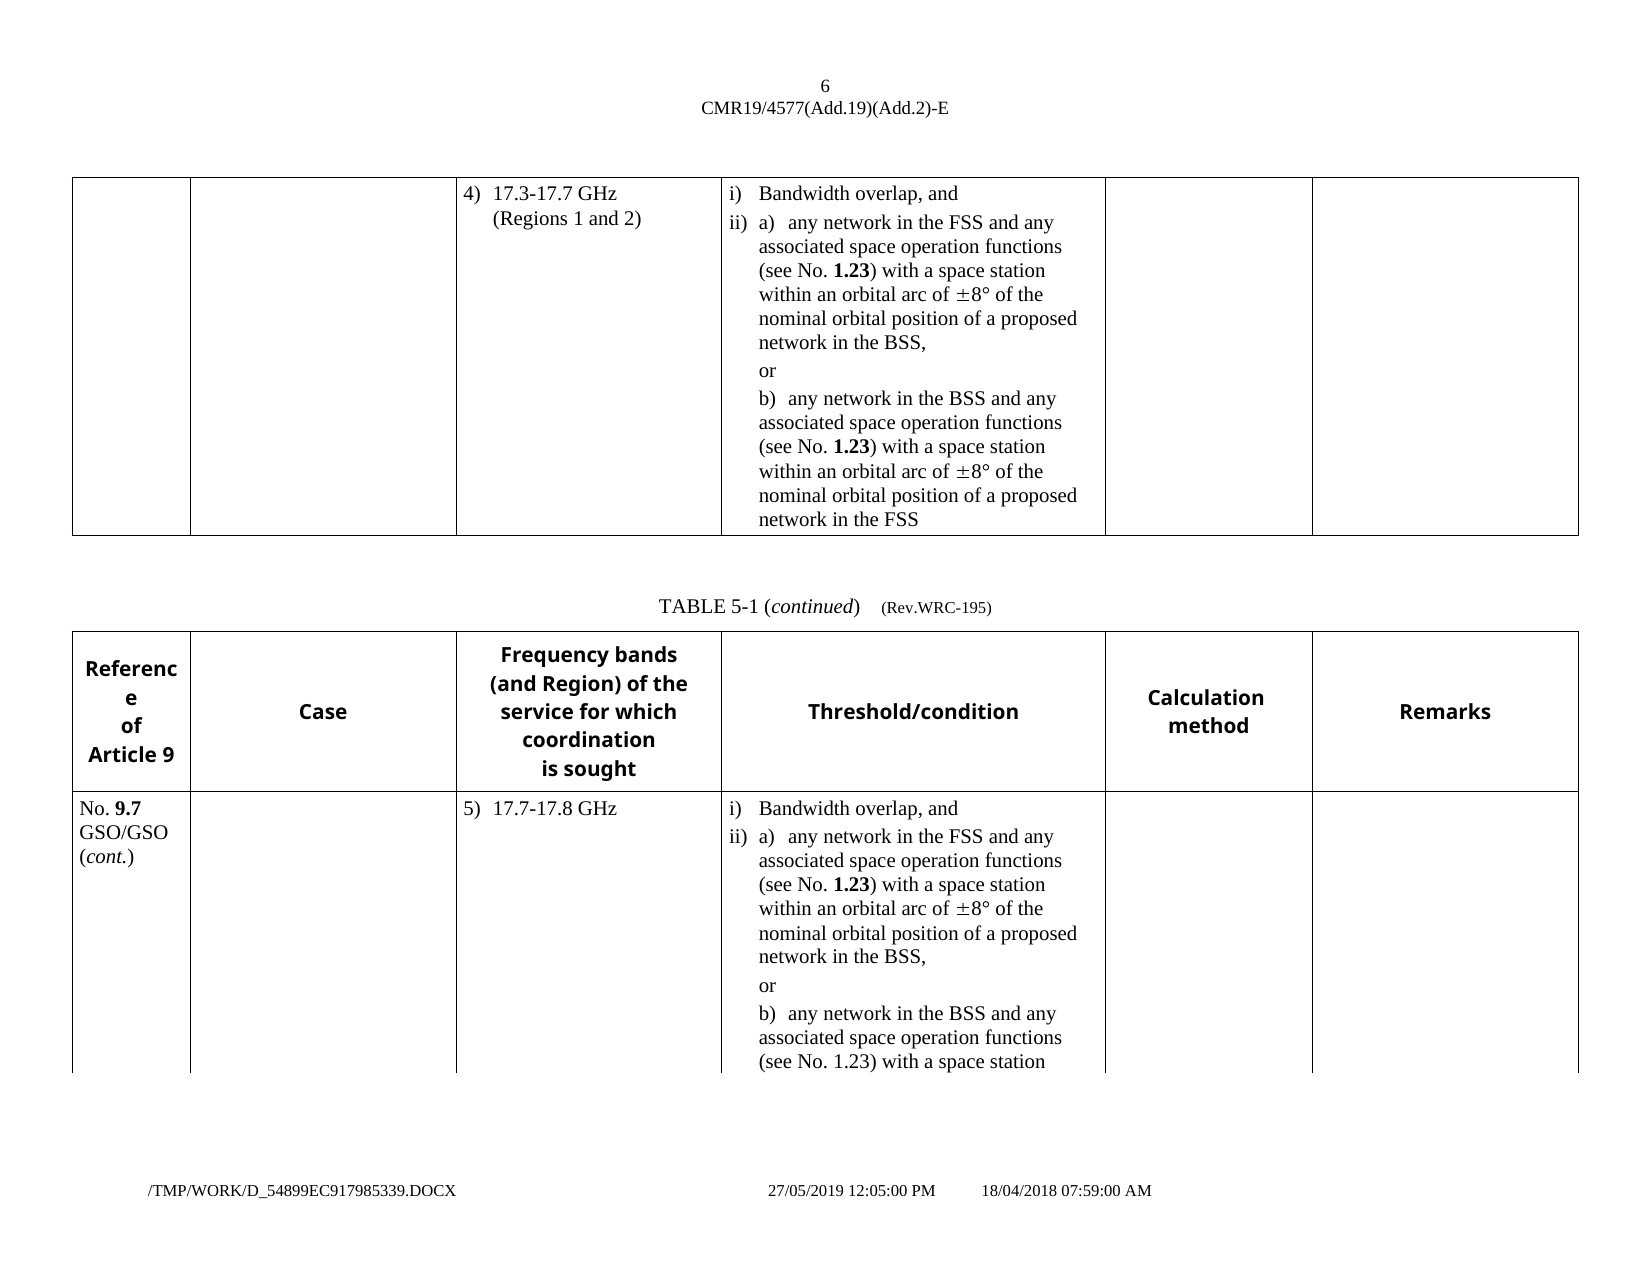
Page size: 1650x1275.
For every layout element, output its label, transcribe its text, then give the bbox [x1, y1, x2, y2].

text TABLE 5-1 (continued) (Rev.WRC-1) [148, 594, 1502, 618]
table_header Threshold/condition [722, 632, 1105, 791]
table_cell [1106, 792, 1312, 1073]
table_header Case [191, 632, 456, 791]
table_cell i) Bandwidth overlap, and ii) a) any network in the FSS and any associated space operation functions (see No. 1.23) with a space station within an orbital arc of 8° of the nominal orbital position of a proposed network in the BSS, or b) any network in the BSS and any associated space operation functions (see No. 1.23) with a space station within an orbital arc of 8° of the nominal orbital position of a proposed network in the FSS [722, 178, 1105, 535]
table_header Reference of Article 9 [73, 632, 190, 791]
table_header Remarks [1313, 632, 1578, 791]
table_cell [1313, 178, 1578, 535]
table_cell 4) 17.3-17.7 GHz (Regions 1 and 2) [457, 178, 721, 535]
table_header Calculation method [1106, 632, 1312, 791]
table_cell [1313, 792, 1578, 1073]
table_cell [722, 792, 1105, 1073]
table_header Frequency bands (and Region) of the service for which coordination is sought [457, 632, 721, 791]
table_cell [191, 178, 456, 535]
table_cell [73, 178, 190, 535]
table_cell 5) 17.7-17.8 GHz [457, 792, 721, 1073]
table_cell [191, 792, 456, 1073]
table_cell [1106, 178, 1312, 535]
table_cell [73, 792, 190, 1073]
